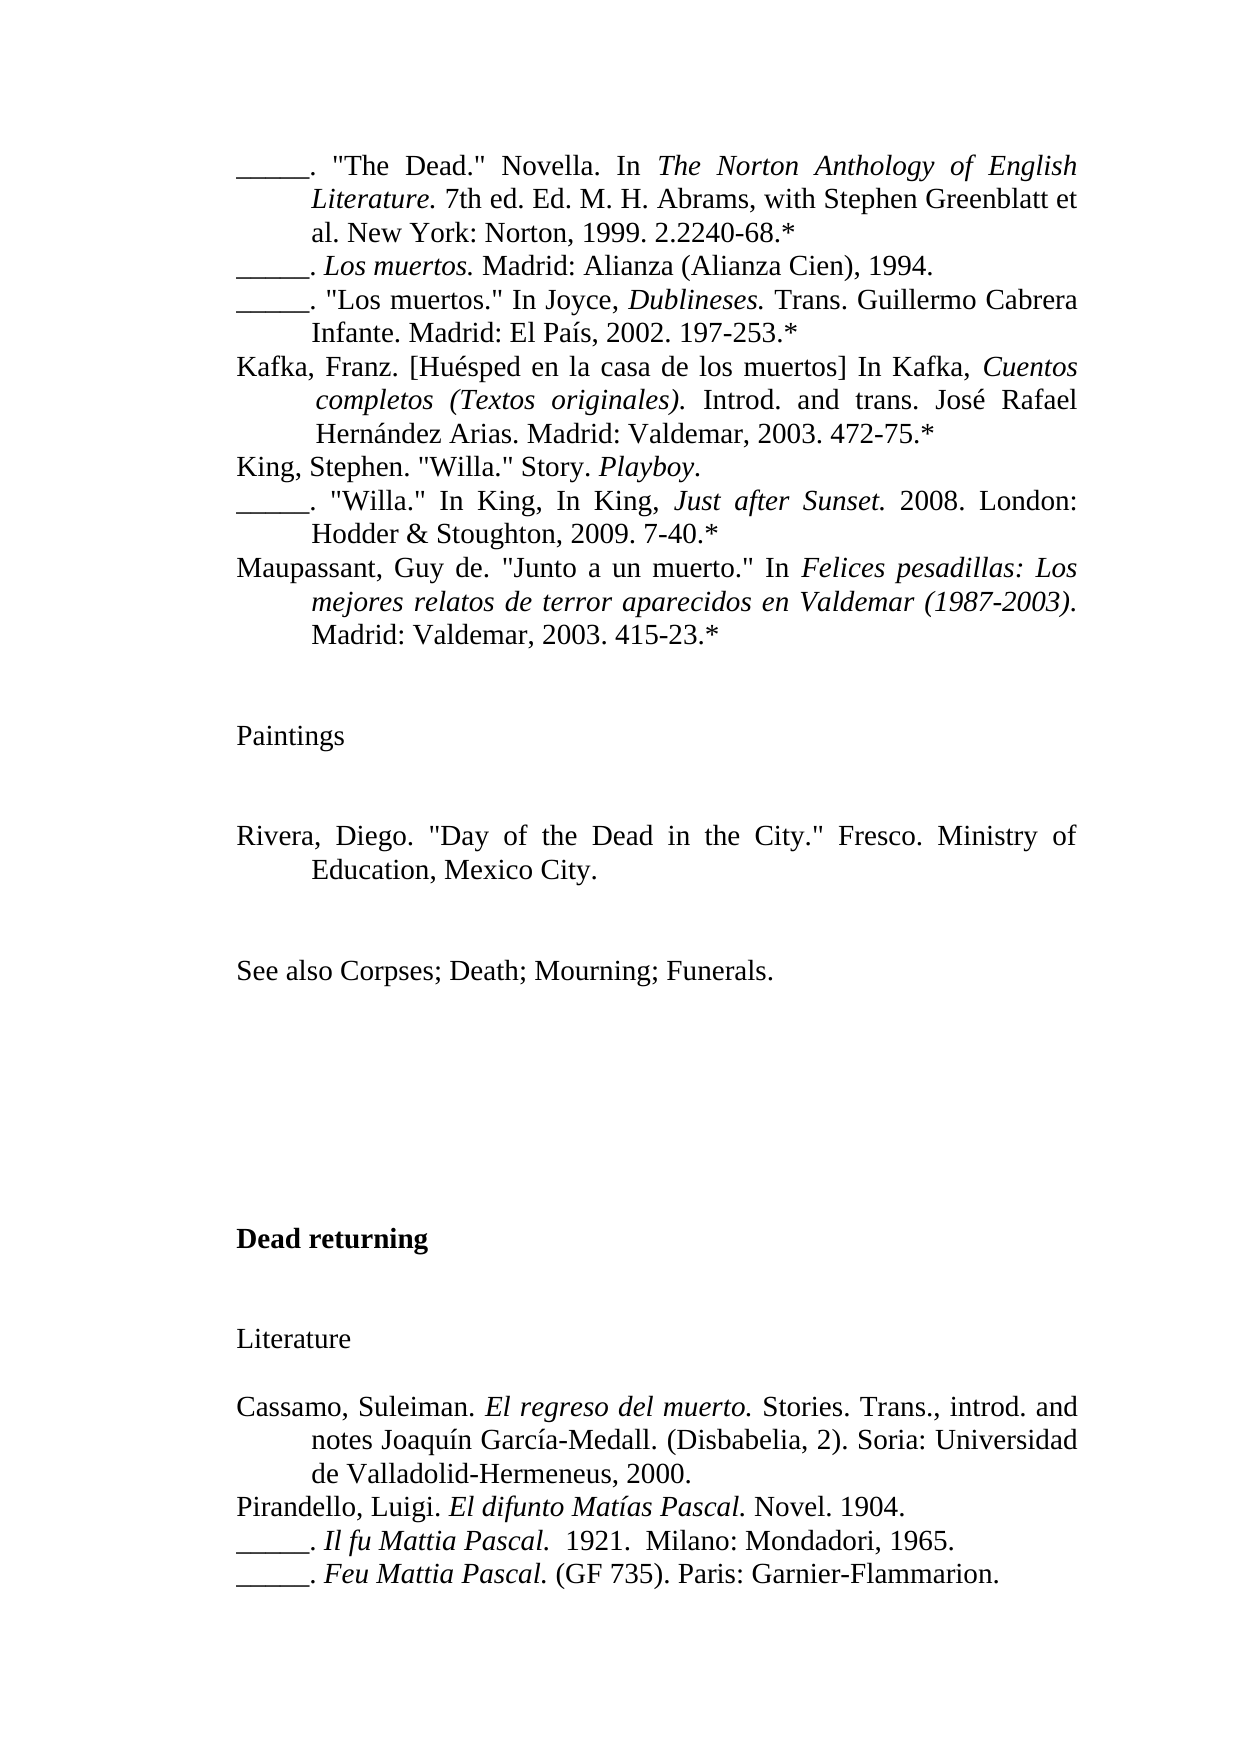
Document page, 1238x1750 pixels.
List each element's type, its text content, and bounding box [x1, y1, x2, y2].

text Pirandello, Luigi. El difunto Matías Pascal. Novel. 1904. [236, 1489, 1078, 1523]
text Literature [236, 1322, 1078, 1355]
text Rivera, Diego. "Day of the Dead in the City." Fresco. Ministry of Education, Mexico City. [236, 818, 1078, 886]
text Kafka, Franz. [Huésped en la casa de los muertos] In Kafka, Cuentos completos (Textos originales). Introd. and trans. José Rafael Hernández Arias. Madrid: Valdemar, 2003. 472-75.* [236, 349, 1078, 449]
text See also Corpses; Death; Mourning; Funerals. [236, 953, 1078, 986]
text _____. "Los muertos." In Joyce, Dublineses. Trans. Guillermo Cabrera Infante. Madrid: El País, 2002. 197-253.* [236, 282, 1078, 349]
text Maupassant, Guy de. "Junto a un muerto." In Felices pesadillas: Los mejores relatos de terror aparecidos en Valdemar (1987-2003). Madrid: Valdemar, 2003. 415-23.* [236, 550, 1078, 651]
text _____. "The Dead." Novella. In The Norton Anthology of English Literature. 7th ed. Ed. M. H. Abrams, with Stephen Greenblatt et al. New York: Norton, 1999. 2.2240-68.* [236, 148, 1078, 248]
text _____. "Willa." In King, In King, Just after Sunset. 2008. London: Hodder & Stoughton, 2009. 7-40.* [236, 483, 1078, 550]
text Cassamo, Suleiman. El regreso del muerto. Stories. Trans., introd. and notes Joaquín García-Medall. (Disbabelia, 2). Soria: Universidad de Valladolid-Hermeneus, 2000. [236, 1389, 1078, 1489]
text _____. Los muertos. Madrid: Alianza (Alianza Cien), 1994. [236, 248, 1078, 282]
text _____. Feu Mattia Pascal. (GF 735). Paris: Garnier-Flammarion. [236, 1556, 1078, 1590]
text _____. Il fu Mattia Pascal. 1921. Milano: Mondadori, 1965. [236, 1523, 1078, 1556]
text Dead returning [236, 1221, 1078, 1254]
text King, Stephen. "Willa." Story. Playboy. [236, 449, 1078, 483]
text Paintings [236, 718, 1078, 751]
